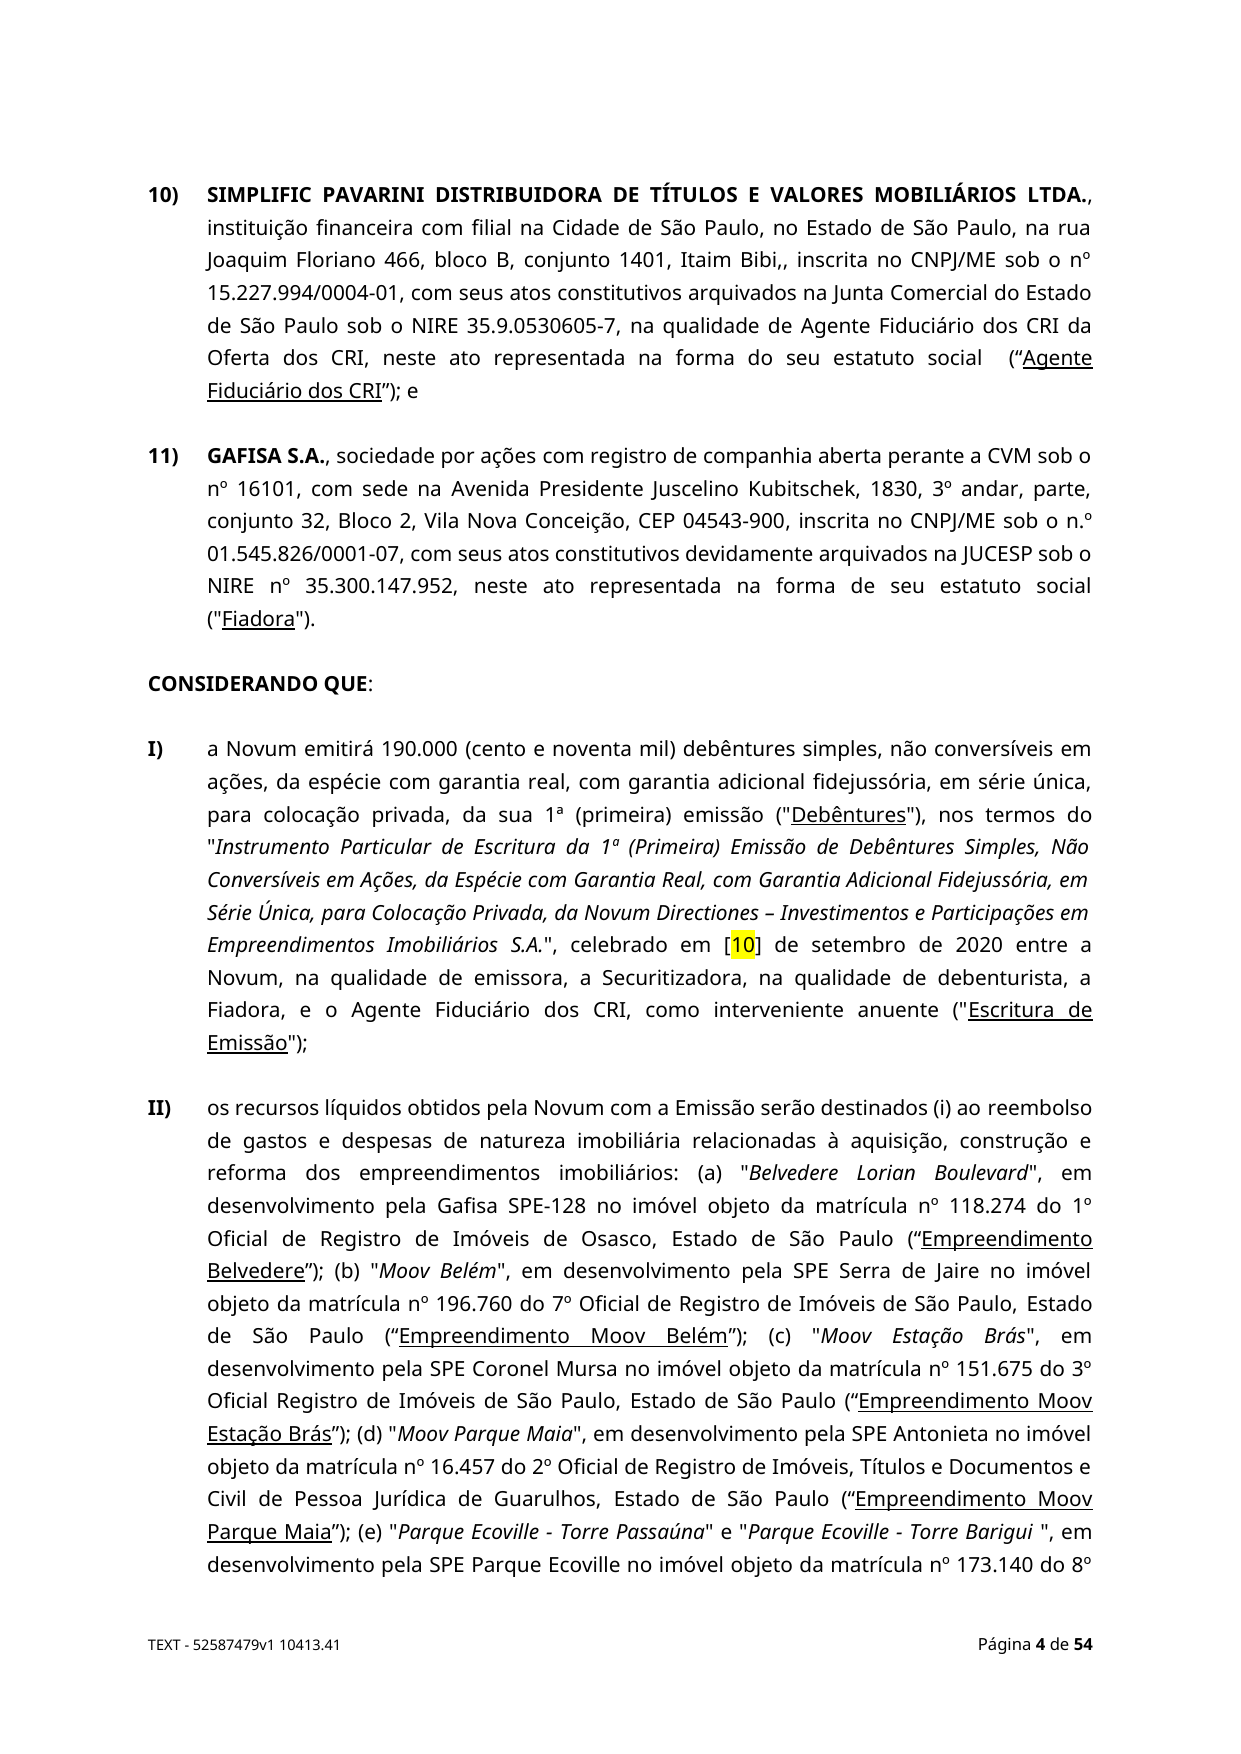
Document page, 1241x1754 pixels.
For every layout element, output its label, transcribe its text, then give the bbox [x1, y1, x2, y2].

list SIMPLIFIC PAVARINI DISTRIBUIDORA DE TÍTULOS E VALORES MOBILIÁRIOS LTDA., instituição financeira com filial na Cidade de São Paulo, no Estado de São Paulo, na rua Joaquim Floriano 466, bloco B, conjunto 1401, Itaim Bibi,, inscrita no CNPJ/ME sob o nº 15.227.994/0004-01, com seus atos constitutivos arquivados na Junta Comercial do Estado de São Paulo sob o NIRE 35.9.0530605-7, na qualidade de Agente Fiduciário dos CRI da Oferta dos CRI, neste ato representada na forma do seu estatuto social (“Agente Fiduciário dos CRI”); e [148, 180, 1092, 404]
list a Novum emitirá 190.000 (cento e noventa mil) debêntures simples, não conversíveis em ações, da espécie com garantia real, com garantia adicional fidejussória, em série única, para colocação privada, da sua 1ª (primeira) emissão ("Debêntures"), nos termos do "Instrumento Particular de Escritura da 1ª (Primeira) Emissão de Debêntures Simples, Não Conversíveis em Ações, da Espécie com Garantia Real, com Garantia Adicional Fidejussória, em Série Única, para Colocação Privada, da Novum Directiones – Investimentos e Participações em Empreendimentos Imobiliários S.A.", celebrado em [10] de setembro de 2020 entre a Novum, na qualidade de emissora, a Securitizadora, na qualidade de debenturista, a Fiadora, e o Agente Fiduciário dos CRI, como interveniente anuente ("Escritura de Emissão"); [148, 734, 1092, 1056]
list GAFISA S.A., sociedade por ações com registro de companhia aberta perante a CVM sob o nº 16101, com sede na Avenida Presidente Juscelino Kubitschek, 1830, 3º andar, parte, conjunto 32, Bloco 2, Vila Nova Conceição, CEP 04543-900, inscrita no CNPJ/ME sob o n.º 01.545.826/0001-07, com seus atos constitutivos devidamente arquivados na JUCESP sob o NIRE nº 35.300.147.952, neste ato representada na forma de seu estatuto social ("Fiadora"). [148, 441, 1092, 633]
subtitle Considerando que: [148, 669, 1092, 698]
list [148, 1093, 1092, 1578]
